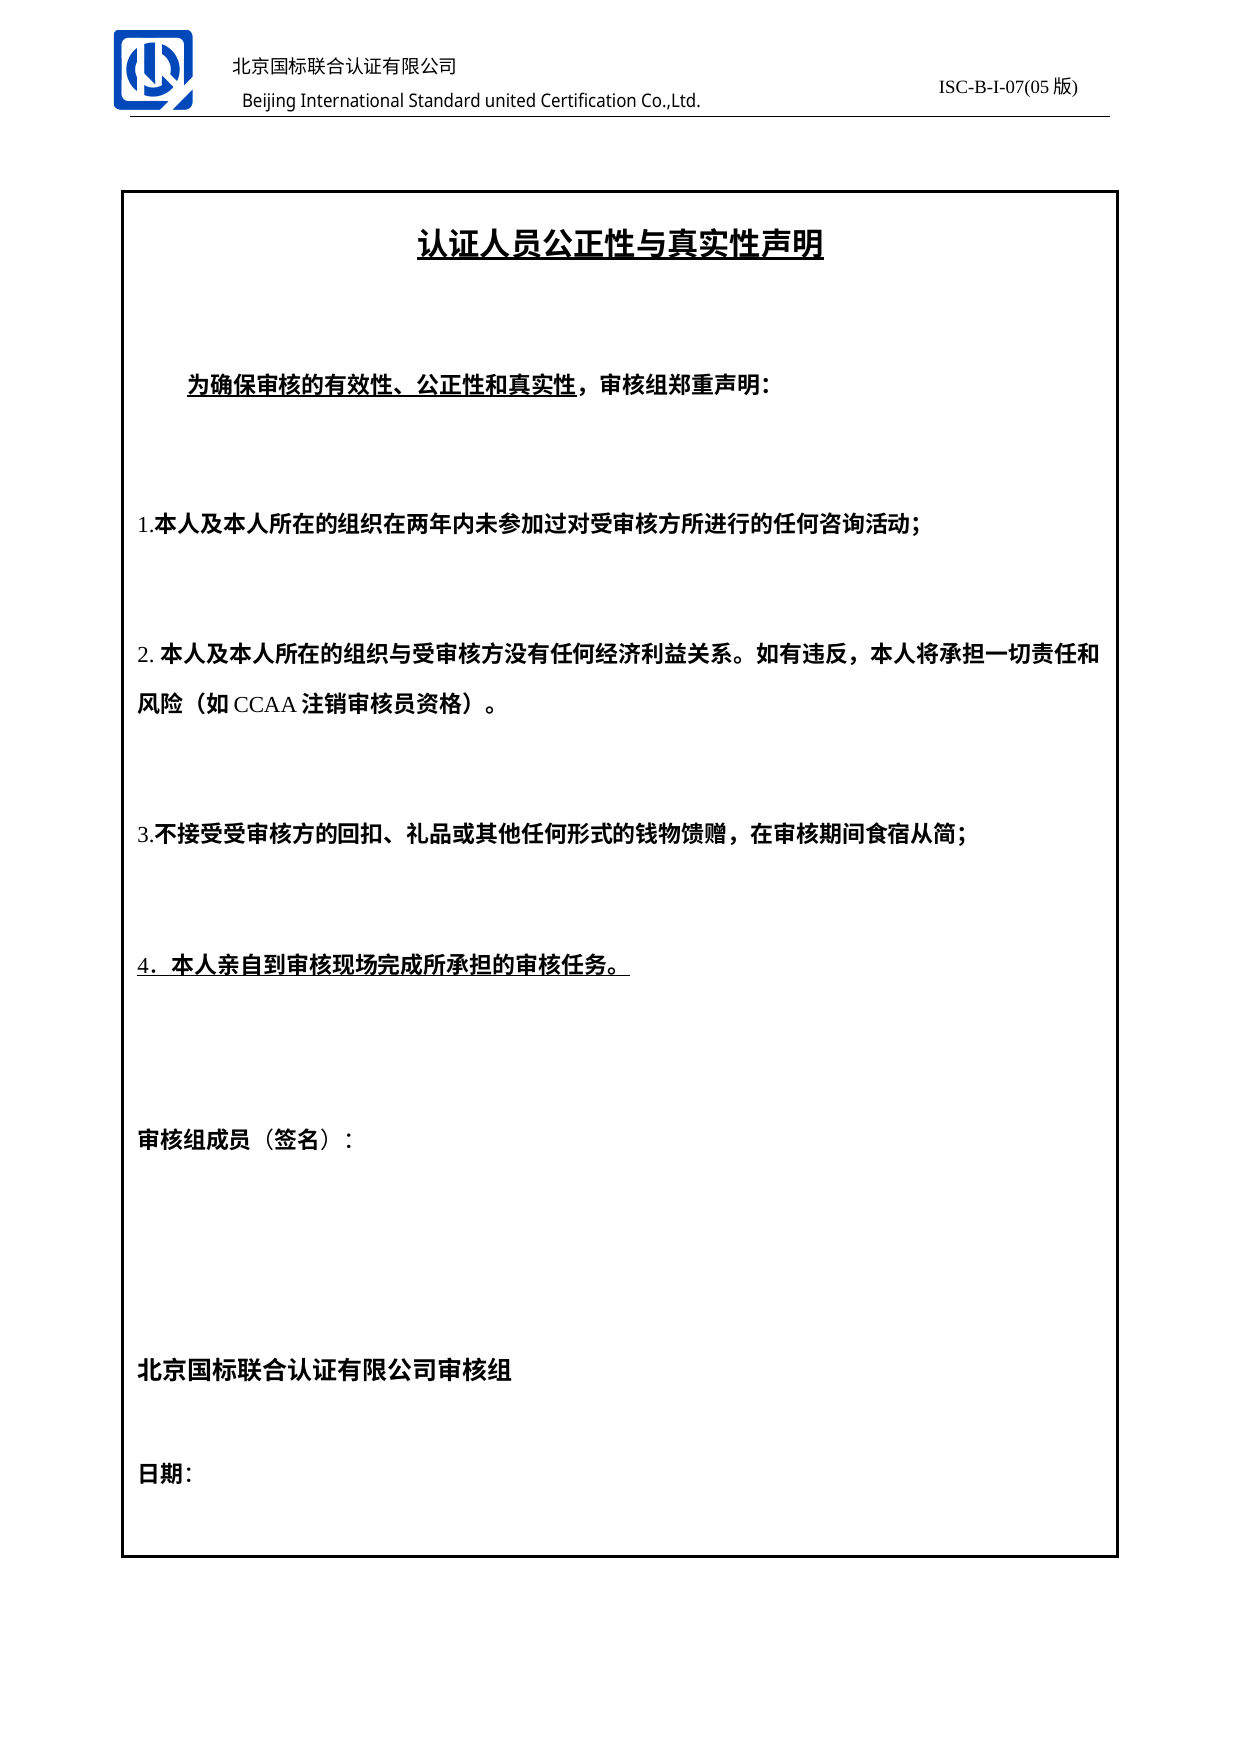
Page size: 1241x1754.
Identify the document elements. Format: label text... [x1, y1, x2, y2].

table_header 认证人员公正性与真实性声明 为确保审核的有效性、公正性和真实性，审核组郑重声明： 1.本人及本人所在的组织在两年内未参加过对受审核方所进行的任何咨询活动； 2. 本人及本人所在的组织与受审核方没有任何经济利益关系。如有违反，本人将承担一切责任和风险（如CCAA注销审核员资格）。 3.不接受受审核方的回扣、礼品或其他任何形式的钱物馈赠，在审核期间食宿从简； 4．本人亲自到审核现场完成所承担的审核任务。 审核组成员（签名）： 北京国标联合认证有限公司审核组 日期： [124, 193, 1116, 1555]
picture [113, 30, 193, 110]
